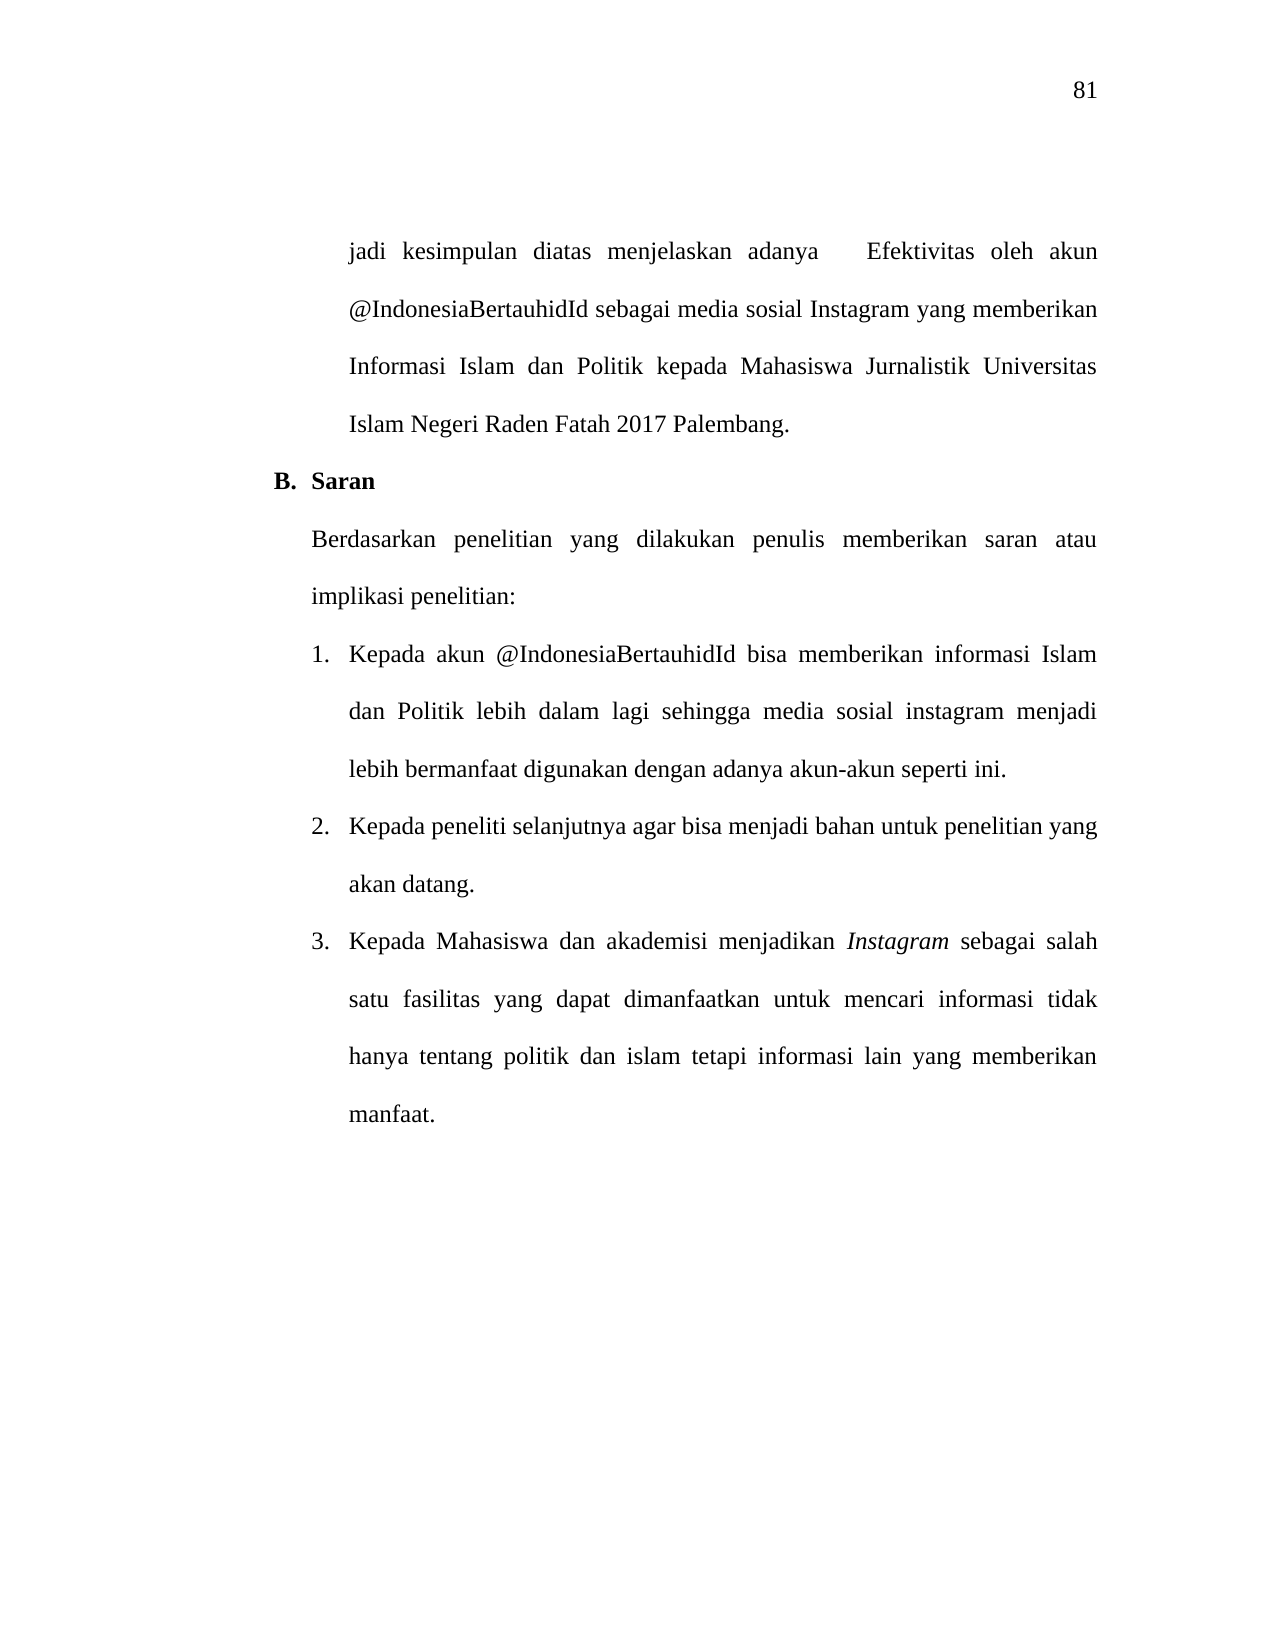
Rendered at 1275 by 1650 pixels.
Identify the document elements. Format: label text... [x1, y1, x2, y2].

list Kepada peneliti selanjutnya agar bisa menjadi bahan untuk penelitian yang akan datang. [311, 811, 1098, 897]
list Berdasarkan penelitian yang dilakukan penulis memberikan saran atau implikasi penelitian: [311, 524, 1098, 610]
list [311, 236, 1098, 437]
list Kepada Mahasiswa dan akademisi menjadikan Instagram sebagai salah satu fasilitas yang dapat dimanfaatkan untuk mencari informasi tidak hanya tentang politik dan islam tetapi informasi lain yang memberikan manfaat. [311, 926, 1098, 1127]
list Saran [274, 466, 1098, 495]
list Kepada akun @IndonesiaBertauhidId bisa memberikan informasi Islam dan Politik lebih dalam lagi sehingga media sosial instagram menjadi lebih bermanfaat digunakan dengan adanya akun-akun seperti ini. [311, 639, 1098, 782]
